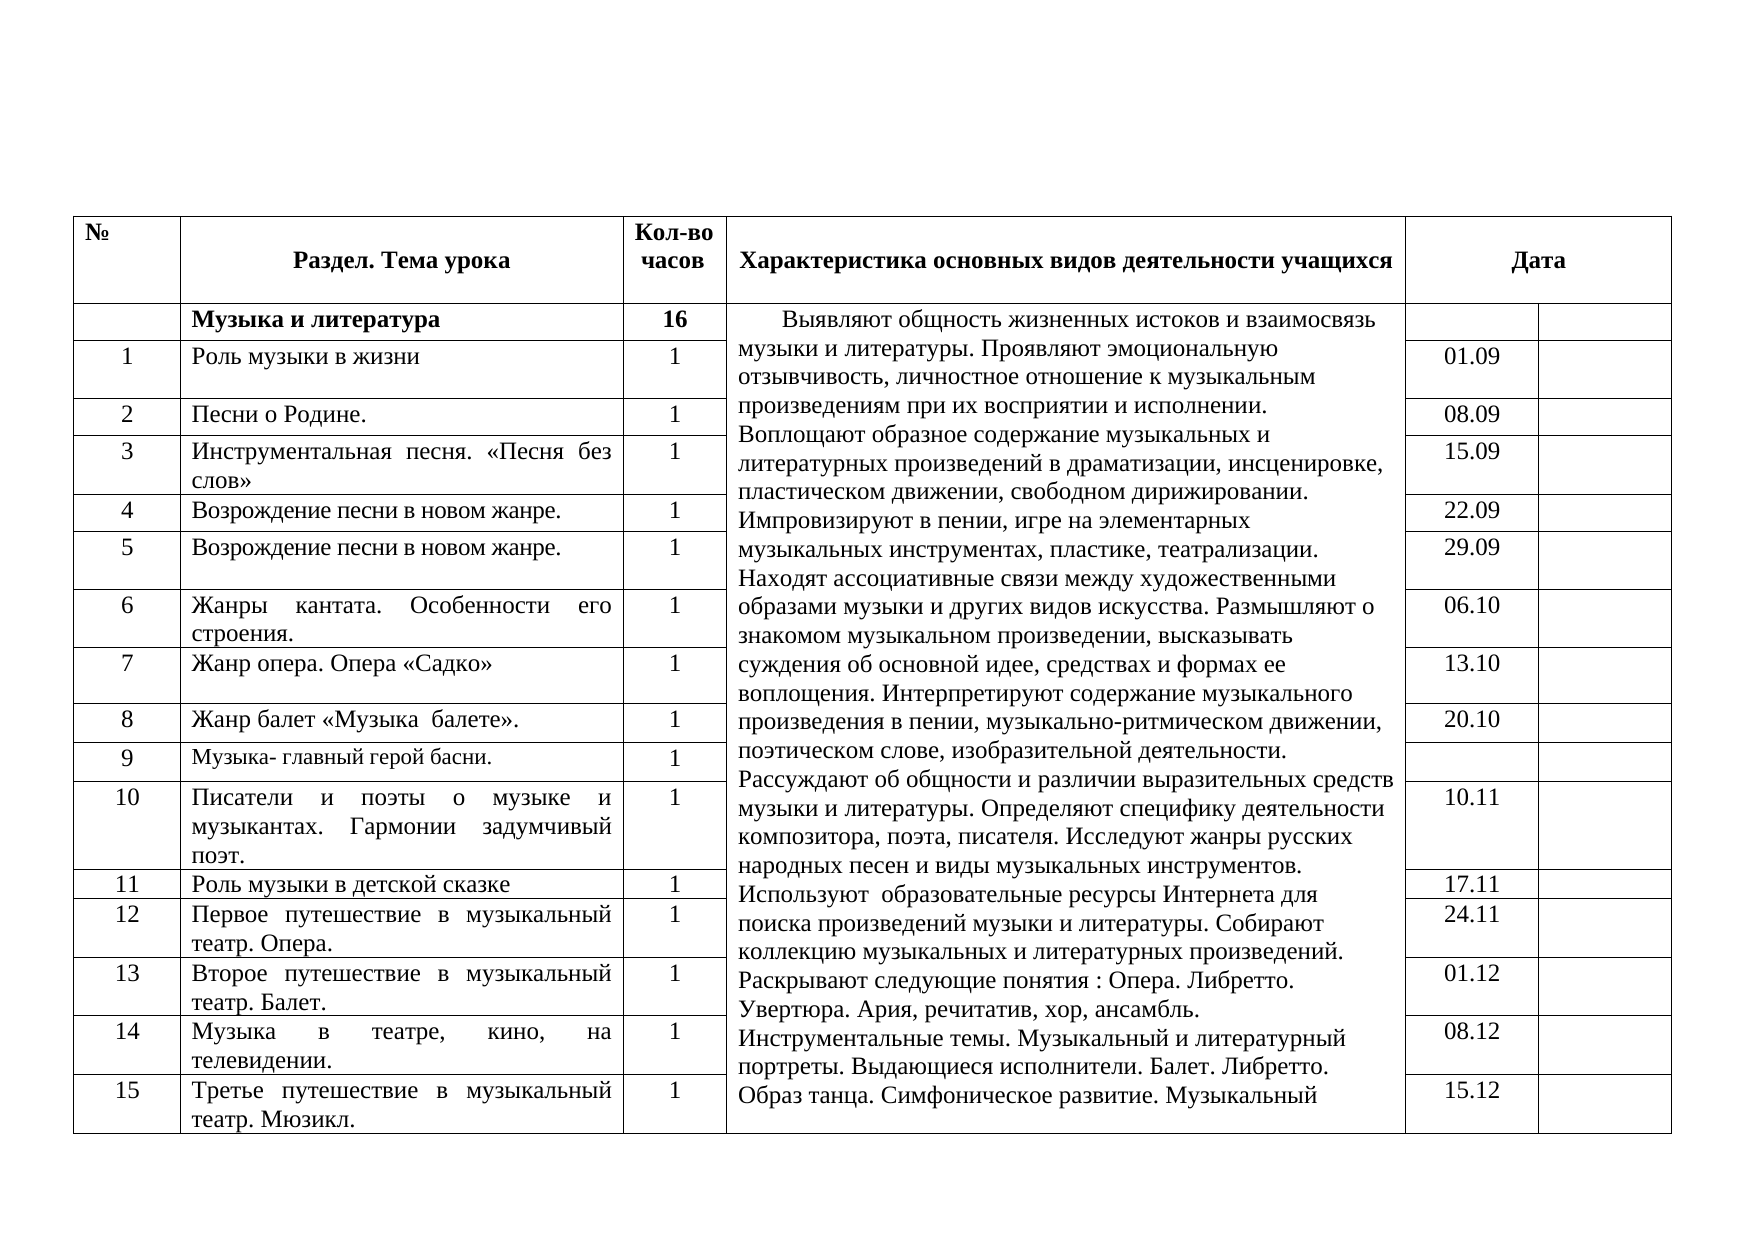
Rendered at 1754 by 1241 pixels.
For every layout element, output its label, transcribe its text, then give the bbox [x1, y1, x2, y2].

table_cell Музыка- главный герой басни. [181, 743, 623, 781]
table_header Раздел. Тема урока [181, 217, 623, 303]
table_cell 1 [624, 743, 726, 781]
table_cell 08.12 [1406, 1016, 1538, 1074]
table_cell [1539, 648, 1671, 703]
table_cell 1 [624, 590, 726, 647]
table_cell 15.12 [1406, 1075, 1538, 1132]
table_cell 01.12 [1406, 958, 1538, 1015]
table_cell 13 [74, 958, 180, 1015]
table_cell [1539, 590, 1671, 647]
table_cell 29.09 [1406, 532, 1538, 589]
table_cell Третье путешествие в музыкальный театр. Мюзикл. [181, 1075, 623, 1132]
table_cell [1539, 495, 1671, 531]
table_cell 11 [74, 870, 180, 898]
table_cell 9 [74, 743, 180, 781]
table_cell 12 [74, 899, 180, 957]
table_cell 13.10 [1406, 648, 1538, 703]
table_cell [1539, 304, 1671, 340]
table_cell [1539, 958, 1671, 1015]
table_cell [1406, 743, 1538, 781]
table_cell 1 [624, 495, 726, 531]
table_cell [1539, 1075, 1671, 1132]
table_cell 2 [74, 399, 180, 435]
table_cell 8 [74, 704, 180, 742]
table_cell 10.11 [1406, 782, 1538, 868]
table_cell 20.10 [1406, 704, 1538, 742]
table_cell 16 [624, 304, 726, 340]
table_cell [1539, 899, 1671, 957]
table_cell 3 [74, 436, 180, 494]
table_cell 22.09 [1406, 495, 1538, 531]
table_cell Второе путешествие в музыкальный театр. Балет. [181, 958, 623, 1015]
table_header Кол-во часов [624, 217, 726, 303]
table_cell 24.11 [1406, 899, 1538, 957]
table_cell Возрождение песни в новом жанре. [181, 495, 623, 531]
table_cell [1539, 341, 1671, 398]
table_cell 1 [624, 399, 726, 435]
table_cell 17.11 [1406, 870, 1538, 898]
table_cell [74, 304, 180, 340]
table_cell 08.09 [1406, 399, 1538, 435]
table_cell [1539, 704, 1671, 742]
table_cell 1 [74, 341, 180, 398]
table_cell Жанр опера. Опера «Садко» [181, 648, 623, 703]
table_cell 15.09 [1406, 436, 1538, 494]
table_cell Жанры кантата. Особенности его строения. [181, 590, 623, 647]
table_cell 14 [74, 1016, 180, 1074]
table_cell Музыка в театре, кино, на телевидении. [181, 1016, 623, 1074]
table_header Дата [1406, 217, 1671, 303]
table_cell Первое путешествие в музыкальный театр. Опера. [181, 899, 623, 957]
table_cell 6 [74, 590, 180, 647]
table_cell Инструментальная песня. «Песня без слов» [181, 436, 623, 494]
table_cell 01.09 [1406, 341, 1538, 398]
table_cell [1539, 436, 1671, 494]
table_cell 1 [624, 704, 726, 742]
table_cell 06.10 [1406, 590, 1538, 647]
table_cell 1 [624, 436, 726, 494]
table_cell 1 [624, 532, 726, 589]
table_cell 1 [624, 1016, 726, 1074]
table_cell 1 [624, 899, 726, 957]
table_cell 1 [624, 958, 726, 1015]
table_cell 10 [74, 782, 180, 868]
table_header № [74, 217, 180, 303]
table_cell 1 [624, 782, 726, 868]
table_cell Роль музыки в жизни [181, 341, 623, 398]
table_cell [1539, 782, 1671, 868]
table_header Характеристика основных видов деятельности учащихся [727, 217, 1405, 303]
table_cell 15 [74, 1075, 180, 1132]
table_cell [1539, 870, 1671, 898]
table_cell [1539, 532, 1671, 589]
table_cell [1406, 304, 1538, 340]
table_cell 1 [624, 341, 726, 398]
table_cell 5 [74, 532, 180, 589]
table_cell Музыка и литература [181, 304, 623, 340]
table_cell Песни о Родине. [181, 399, 623, 435]
table_cell 1 [624, 1075, 726, 1132]
table_cell 4 [74, 495, 180, 531]
table_cell [1539, 743, 1671, 781]
table_cell Жанр балет «Музыка балете». [181, 704, 623, 742]
table_cell [1539, 399, 1671, 435]
table_cell Возрождение песни в новом жанре. [181, 532, 623, 589]
table_cell 1 [624, 870, 726, 898]
table_cell Роль музыки в детской сказке [181, 870, 623, 898]
table_cell Выявляют общность жизненных истоков и взаимосвязь музыки и литературы. Проявляют эмоциональную отзывчивость, личностное отношение к музыкальным произведениям при их восприятии и исполнении. Воплощают образное содержание музыкальных и литературных произведений в драматизации, инсценировке, пластическом движении, свободном дирижировании. Импровизируют в пении, игре на элементарных музыкальных инструментах, пластике, театрализации. Находят ассоциативные связи между художественными образами музыки и других видов искусства. Размышляют о знакомом музыкальном произведении, высказывать суждения об основной идее, средствах и формах ее воплощения. Интерпретируют содержание музыкального произведения в пении, музыкально-ритмическом движении, поэтическом слове, изобразительной деятельности. Рассуждают об общности и различии выразительных средств музыки и литературы. Определяют специфику деятельности композитора, поэта, писателя. Исследуют жанры русских народных песен и виды музыкальных инструментов. Используют образовательные ресурсы Интернета для поиска произведений музыки и литературы. Собирают коллекцию музыкальных и литературных произведений. Раскрывают следующие понятия : Опера. Либретто. Увертюра. Ария, речитатив, хор, ансамбль. Инструментальные темы. Музыкальный и литературный портреты. Выдающиеся исполнители. Балет. Либретто. Образ танца. Симфоническое развитие. Музыкальный фильм. Литературный сценарий. Мюзикл. Музыкальные и литературные жанры. [727, 304, 1405, 1132]
table_cell [1539, 1016, 1671, 1074]
table_cell 7 [74, 648, 180, 703]
table_cell Писатели и поэты о музыке и музыкантах. Гармонии задумчивый поэт. [181, 782, 623, 868]
table_cell 1 [624, 648, 726, 703]
